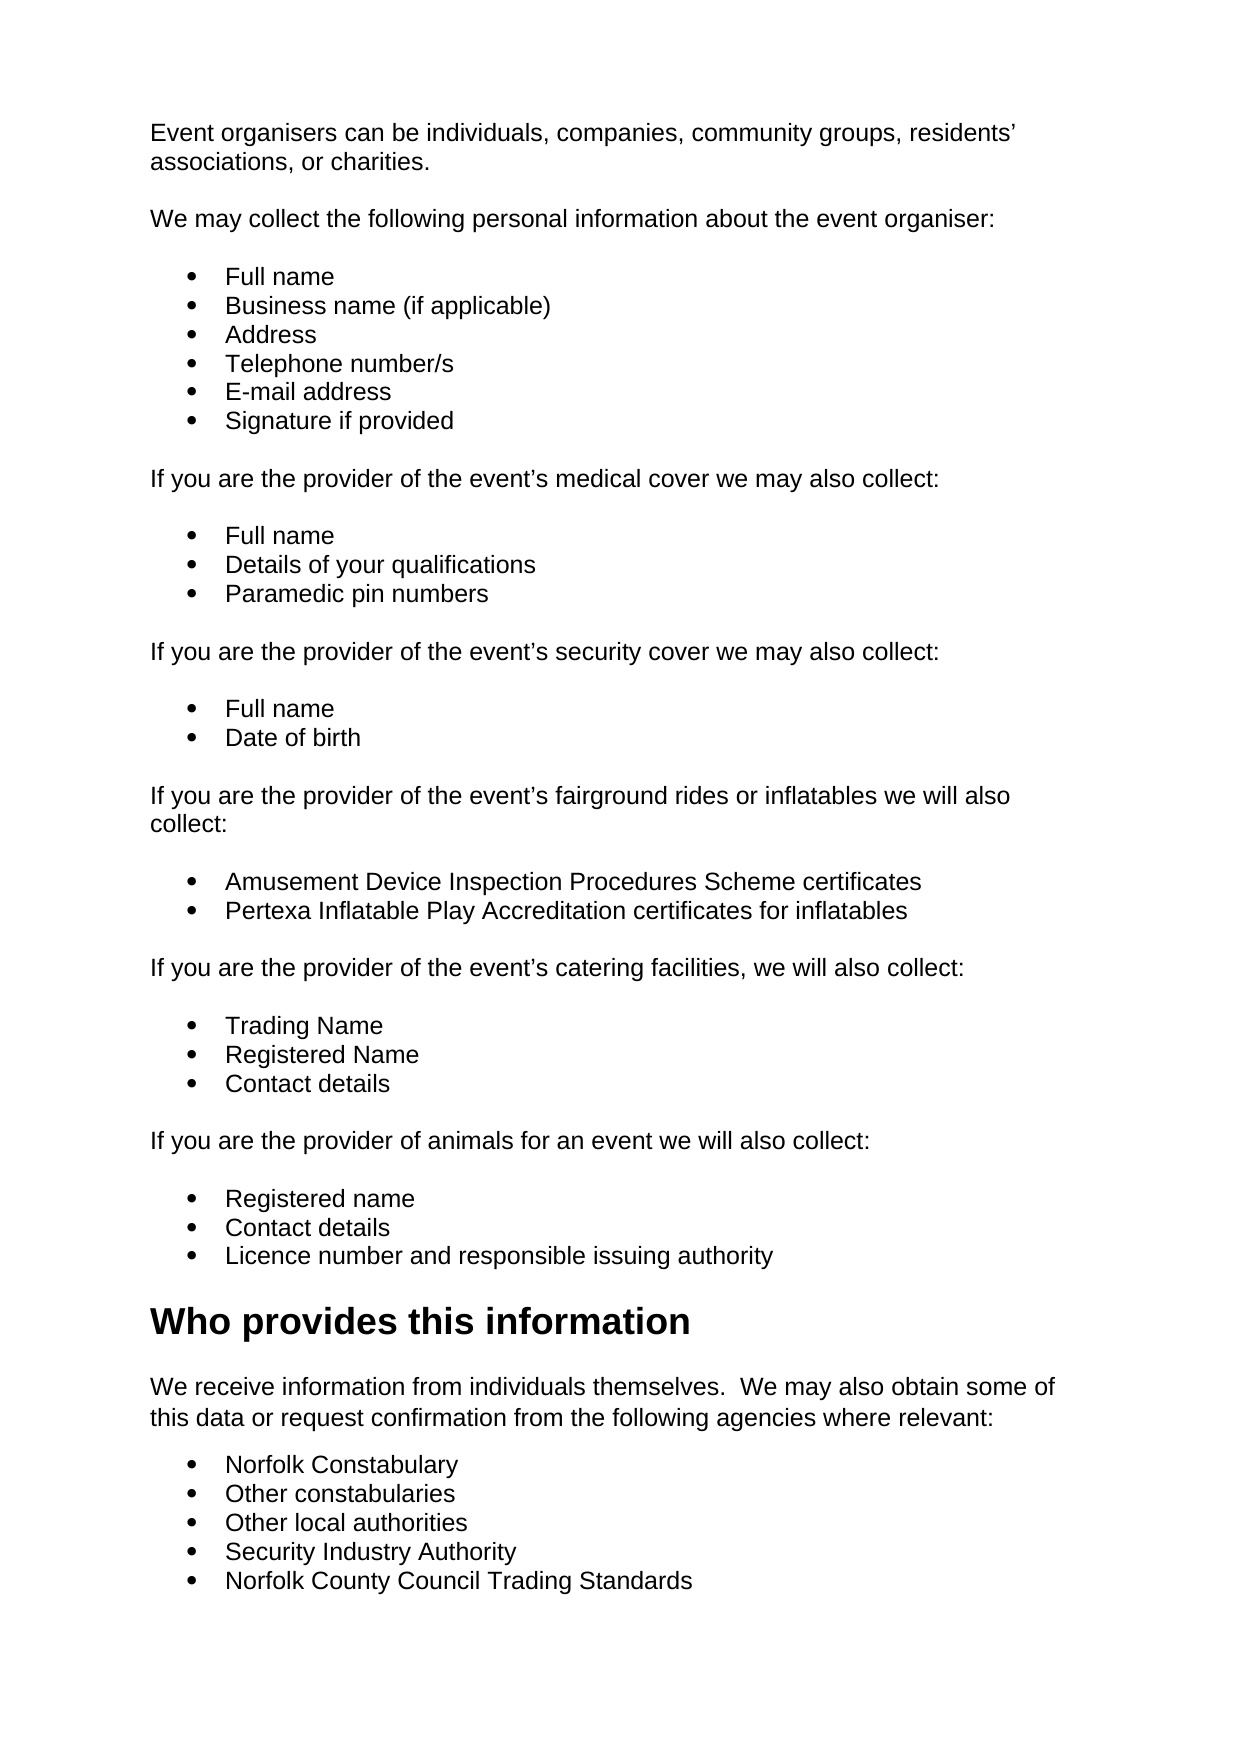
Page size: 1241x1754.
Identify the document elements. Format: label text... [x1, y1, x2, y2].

list Amusement Device Inspection Procedures Scheme certificates [187, 867, 1090, 896]
text We receive information from individuals themselves. We may also obtain some of this data or request confirmation from the following agencies where relevant: [150, 1372, 1090, 1431]
list Registered name [187, 1184, 1090, 1212]
list Norfolk Constabulary [187, 1450, 1090, 1479]
list Business name (if applicable) [187, 291, 1090, 320]
subtitle Who provides this information [150, 1299, 1090, 1342]
text If you are the provider of the event’s medical cover we may also collect: [150, 464, 1090, 493]
list Other constabularies [187, 1479, 1090, 1508]
text If you are the provider of the event’s security cover we may also collect: [150, 637, 1090, 665]
list Details of your qualifications [187, 550, 1090, 579]
list Full name [187, 521, 1090, 550]
list Security Industry Authority [187, 1537, 1090, 1566]
list Full name [187, 262, 1090, 291]
list Contact details [187, 1068, 1090, 1097]
list Signature if provided [187, 406, 1090, 435]
list Full name [187, 694, 1090, 723]
list Telephone number/s [187, 348, 1090, 377]
list Licence number and responsible issuing authority [187, 1241, 1090, 1270]
list Norfolk County Council Trading Standards [187, 1566, 1090, 1595]
text We may collect the following personal information about the event organiser: [150, 204, 1090, 233]
list Pertexa Inflatable Play Accreditation certificates for inflatables [187, 896, 1090, 924]
list Address [187, 320, 1090, 348]
list Date of birth [187, 723, 1090, 752]
list Contact details [187, 1212, 1090, 1241]
text If you are the provider of the event’s fairground rides or inflatables we will also collect: [150, 781, 1090, 838]
list Trading Name [187, 1011, 1090, 1040]
text If you are the provider of the event’s catering facilities, we will also collect: [150, 953, 1090, 982]
text Event organisers can be individuals, companies, community groups, residents’ associations, or charities. [150, 118, 1090, 176]
text If you are the provider of animals for an event we will also collect: [150, 1126, 1090, 1155]
list E-mail address [187, 377, 1090, 406]
list Paramedic pin numbers [187, 579, 1090, 608]
list Registered Name [187, 1040, 1090, 1068]
list Other local authorities [187, 1508, 1090, 1537]
